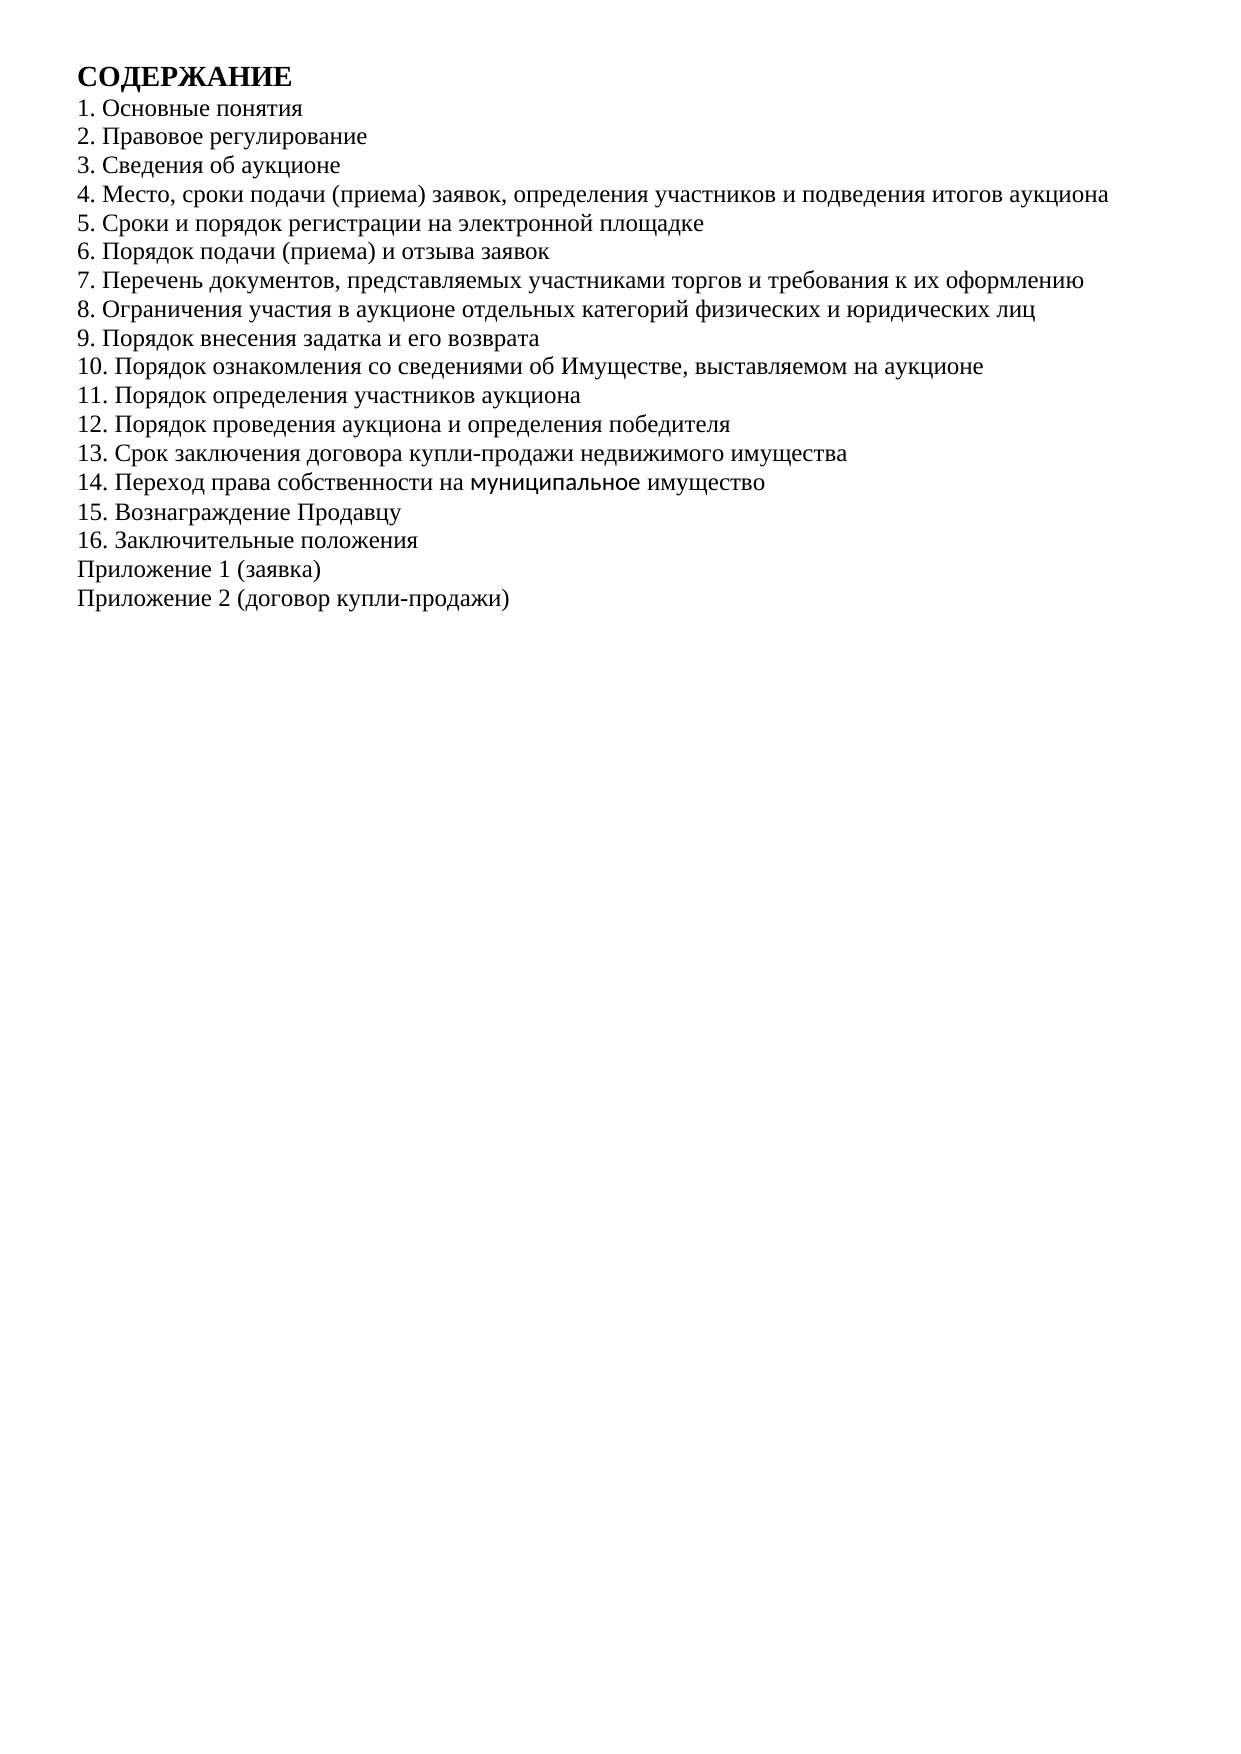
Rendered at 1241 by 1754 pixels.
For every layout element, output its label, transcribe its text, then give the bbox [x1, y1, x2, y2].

text 16. Заключительные положения [77, 526, 1181, 554]
text 11. Порядок определения участников аукциона [77, 380, 1181, 409]
text 5. Сроки и порядок регистрации на электронной площадке [77, 208, 1181, 236]
text 8. Ограничения участия в аукционе отдельных категорий физических и юридических лиц [77, 294, 1181, 323]
text 2. Правовое регулирование [77, 121, 1181, 150]
text 9. Порядок внесения задатка и его возврата [77, 323, 1181, 351]
text 1. Основные понятия [77, 93, 1181, 121]
text 13. Срок заключения договора купли-продажи недвижимого имущества [77, 438, 1181, 466]
text 3. Сведения об аукционе [77, 150, 1181, 179]
text 10. Порядок ознакомления со сведениями об Имуществе, выставляемом на аукционе [77, 351, 1181, 380]
text 7. Перечень документов, представляемых участниками торгов и требования к их оформлению [77, 265, 1181, 294]
text 15. Вознаграждение Продавцу [77, 497, 1181, 526]
text 6. Порядок подачи (приема) и отзыва заявок [77, 236, 1181, 265]
text 14. Переход права собственности на муниципальное имущество [77, 466, 1181, 497]
text СОДЕРЖАНИЕ [77, 59, 1181, 93]
text 12. Порядок проведения аукциона и определения победителя [77, 409, 1181, 438]
text 4. Место, сроки подачи (приема) заявок, определения участников и подведения итогов аукциона [77, 179, 1181, 208]
text Приложение 1 (заявка) Приложение 2 (договор купли-продажи) [77, 554, 1181, 612]
